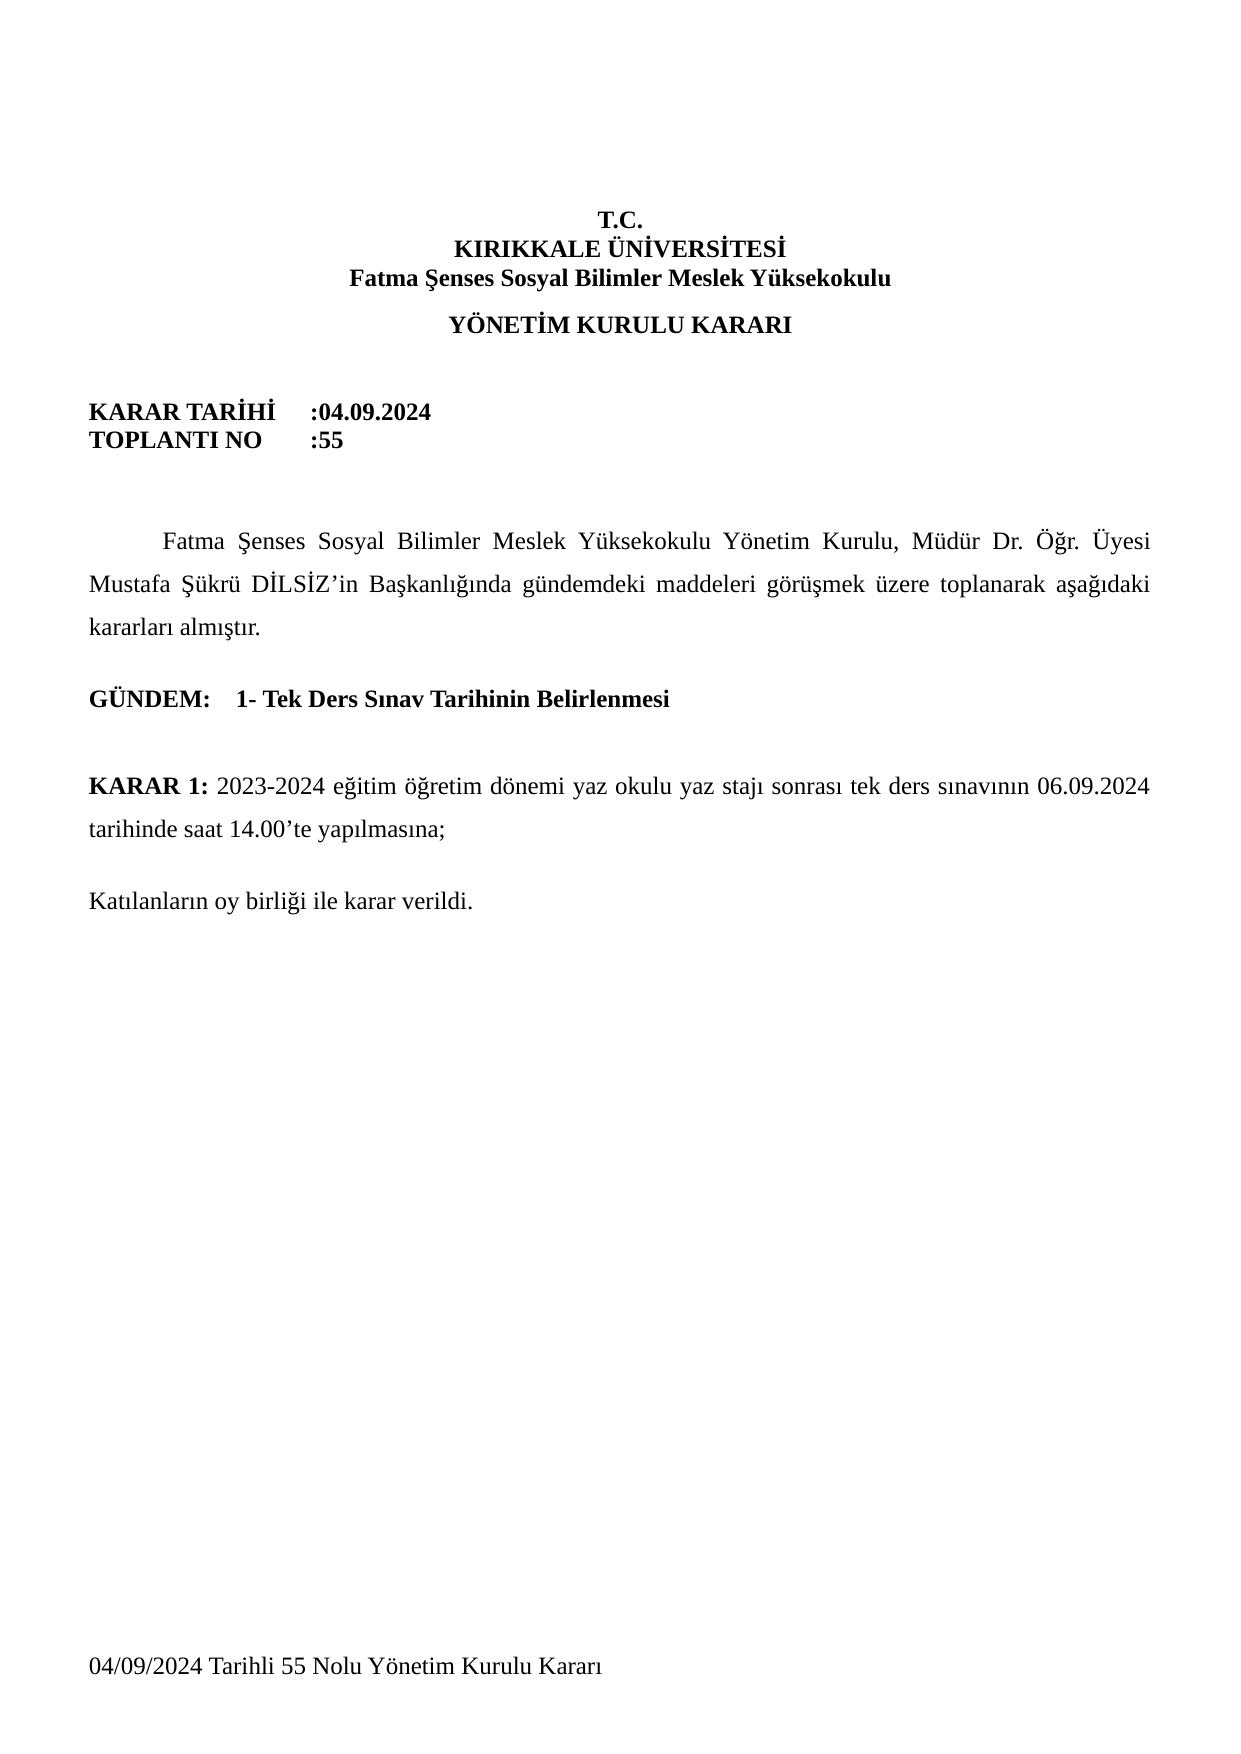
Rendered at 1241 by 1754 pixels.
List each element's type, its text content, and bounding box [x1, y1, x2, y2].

text Fatma Şenses Sosyal Bilimler Meslek Yüksekokulu [89, 263, 1152, 291]
text KARAR 1: 2023-2024 eğitim öğretim dönemi yaz okulu yaz stajı sonrası tek ders sınavının 06.09.2024 tarihinde saat 14.00’te yapılmasına; [89, 771, 1152, 843]
text Fatma Şenses Sosyal Bilimler Meslek Yüksekokulu Yönetim Kurulu, Müdür Dr. Öğr. Üyesi Mustafa Şükrü DİLSİZ’in Başkanlığında gündemdeki maddeleri görüşmek üzere toplanarak aşağıdaki kararları almıştır. [89, 526, 1152, 641]
text T.C. [89, 205, 1152, 234]
text GÜNDEM: 1- Tek Ders Sınav Tarihinin Belirlenmesi [89, 684, 1152, 713]
text TOPLANTI NO :55 [89, 426, 1152, 454]
text KIRIKKALE ÜNİVERSİTESİ [89, 234, 1152, 263]
text KARAR TARİHİ :04.09.2024 [89, 397, 1152, 426]
text YÖNETİM KURULU KARARI [89, 311, 1152, 339]
text Katılanların oy birliği ile karar verildi. [89, 886, 1152, 915]
